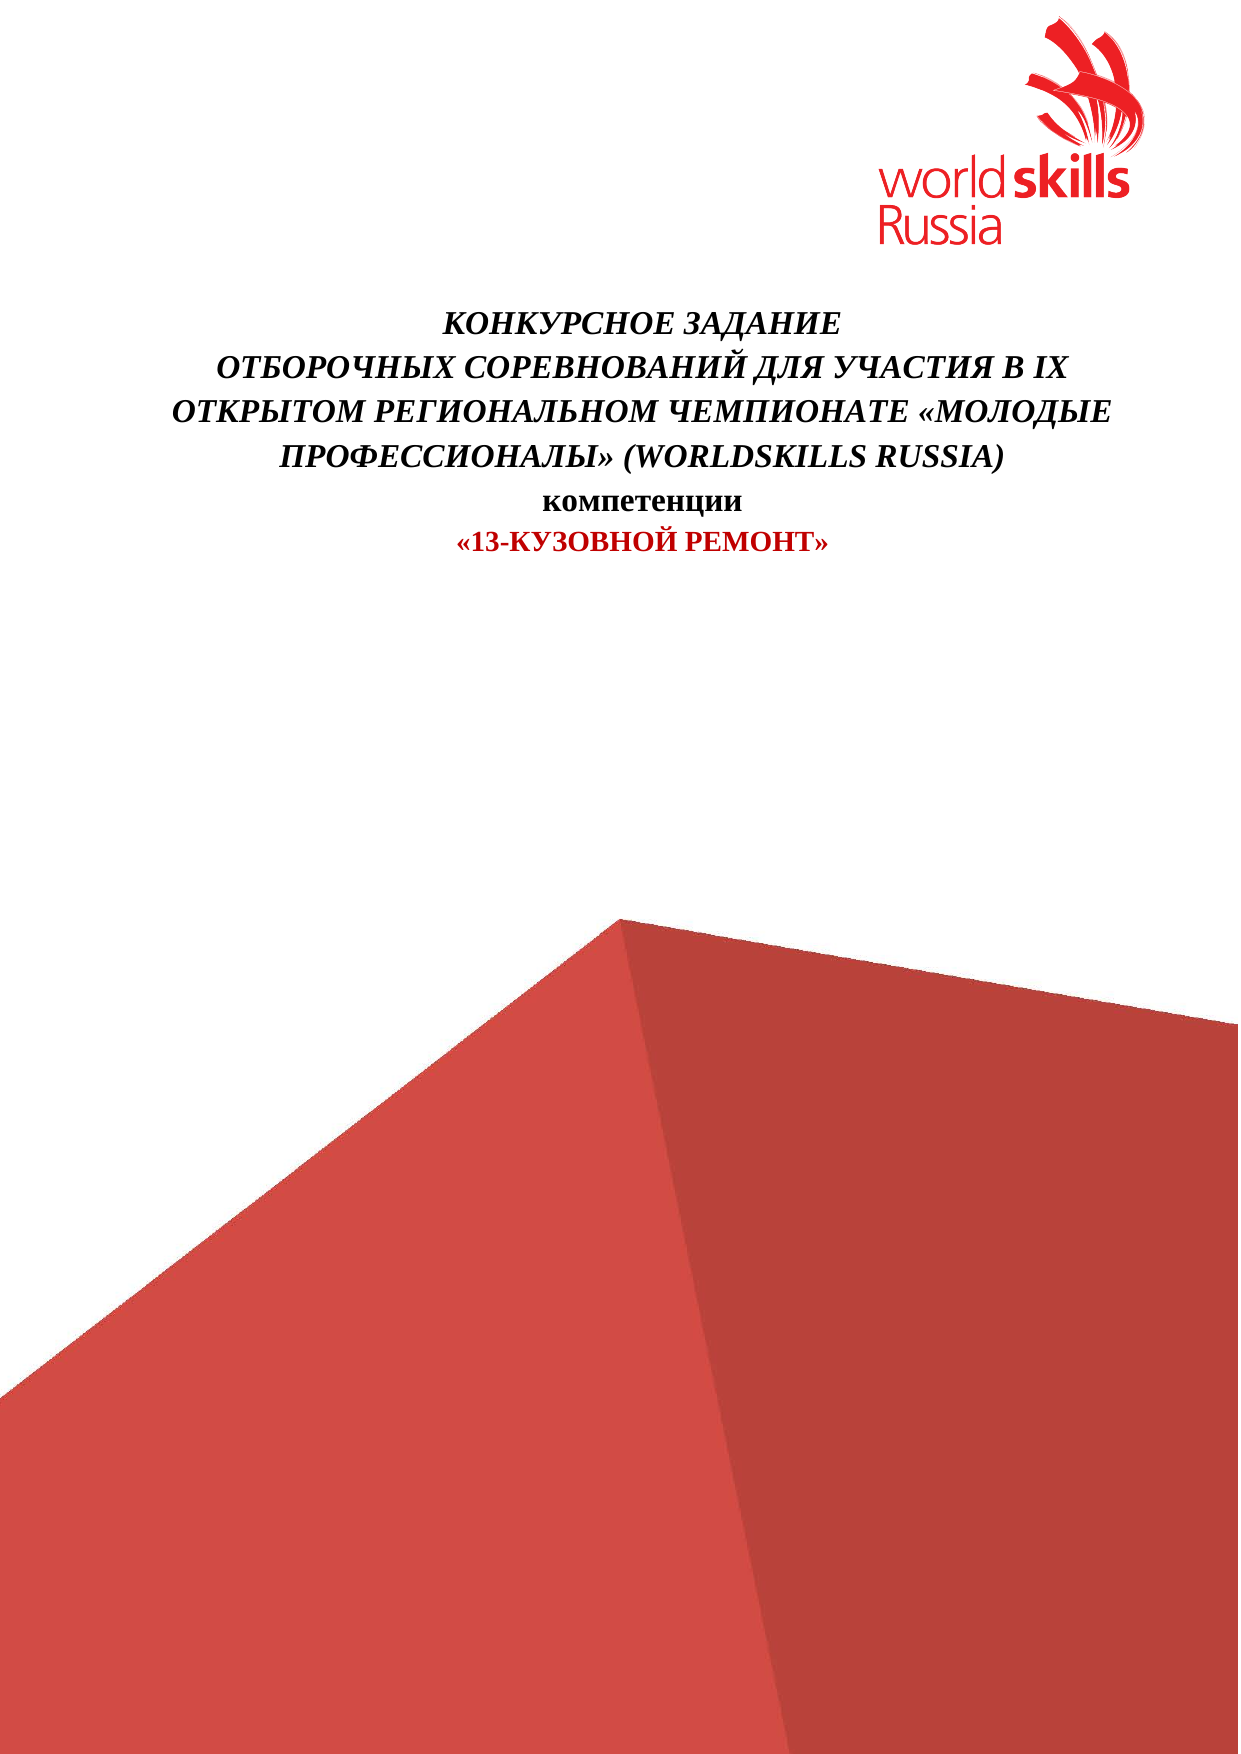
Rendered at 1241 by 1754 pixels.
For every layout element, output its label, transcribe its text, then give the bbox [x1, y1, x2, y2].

text КОНКУРСНОЕ ЗАДАНИЕ [118, 304, 1166, 342]
text ОТБОРОЧНЫХ СОРЕВНОВАНИЙ ДЛЯ УЧАСТИЯ В IX ОТКРЫТОМ РЕГИОНАЛЬНОМ ЧЕМПИОНАТЕ «МОЛОДЫЕ ПРОФЕССИОНАЛЫ» (WORLDSKILLS RUSSIA) [118, 348, 1166, 474]
text «13-КУЗОВНОЙ РЕМОНТ» [118, 524, 1166, 557]
text компетенции [118, 480, 1166, 518]
picture [878, 16, 1192, 245]
picture [0, 875, 1238, 1754]
